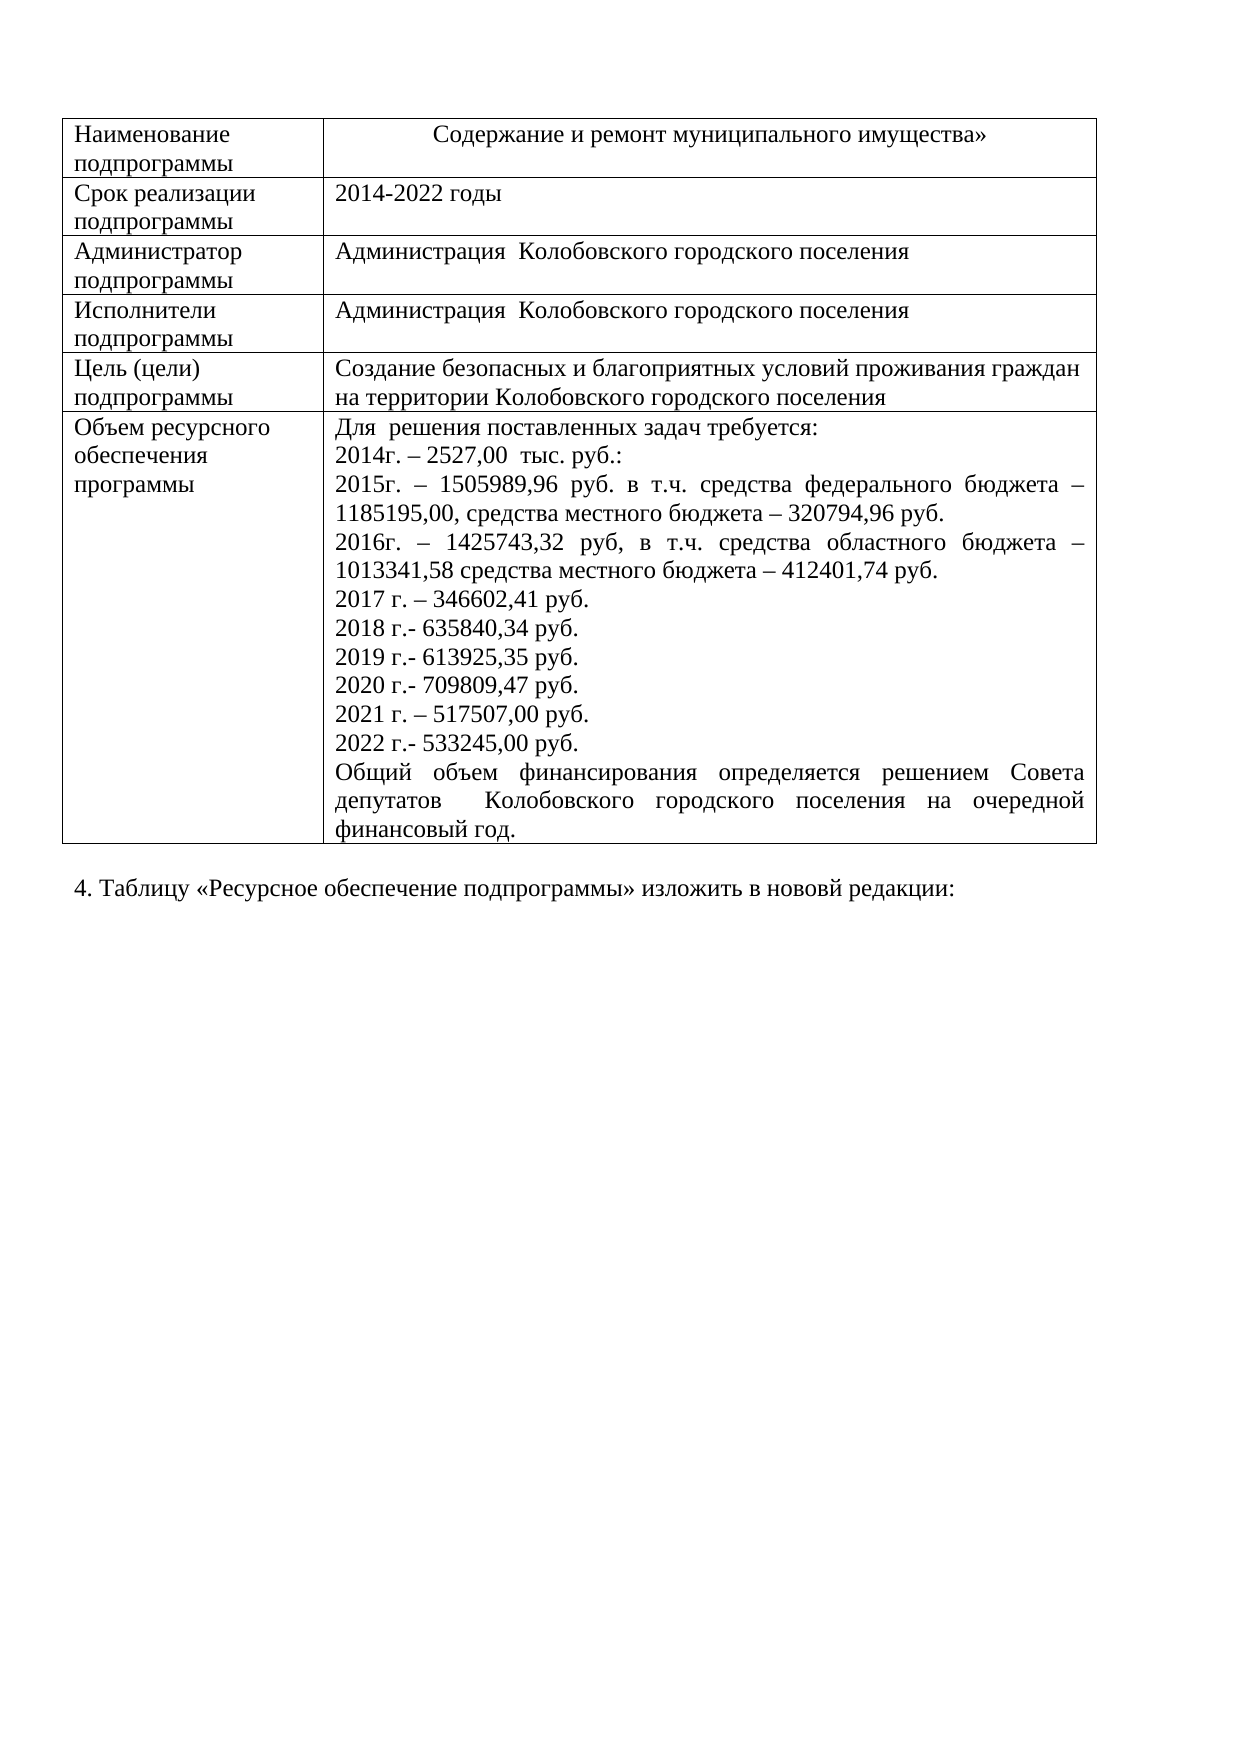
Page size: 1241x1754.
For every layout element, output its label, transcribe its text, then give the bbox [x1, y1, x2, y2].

text 4. Таблицу «Ресурсное обеспечение подпрограммы» изложить в нововй редакции: [74, 873, 1152, 902]
table_cell Цель (цели) подпрограммы [63, 353, 323, 411]
table_cell 2014-2022 годы [324, 178, 1096, 235]
table_header Содержание и ремонт муниципального имущества» [324, 119, 1096, 177]
table_cell Срок реализации подпрограммы [63, 178, 323, 235]
table_cell Администрация Колобовского городского поселения [324, 295, 1096, 352]
table_cell Объем ресурсного обеспечения программы [63, 412, 323, 843]
table_cell Администратор подпрограммы [63, 236, 323, 294]
table_cell Исполнители подпрограммы [63, 295, 323, 352]
table_header Наименование подпрограммы [63, 119, 323, 177]
table_cell Создание безопасных и благоприятных условий проживания граждан на территории Колобовского городского поселения [324, 353, 1096, 411]
table_cell Для решения поставленных задач требуется: 2014г. – 2527,00 тыс. руб.: 2015г. – 1505989,96 руб. в т.ч. средства федерального бюджета – 1185195,00, средства местного бюджета – 320794,96 руб. 2016г. – 1425743,32 руб, в т.ч. средства областного бюджета – 1013341,58 средства местного бюджета – 412401,74 руб. . – 346602,41 руб. 2018 г.- 635840,34 руб. 2019 г.- 613925,35 руб. 2020 г.- 709809,47 руб. 2021 г. – 517507,00 руб. 2022 г.- 533245,00 руб. Общий объем финансирования определяется решением Совета депутатов Колобовского городского поселения на очередной финансовый год. [324, 412, 1096, 843]
table_cell Администрация Колобовского городского поселения [324, 236, 1096, 294]
